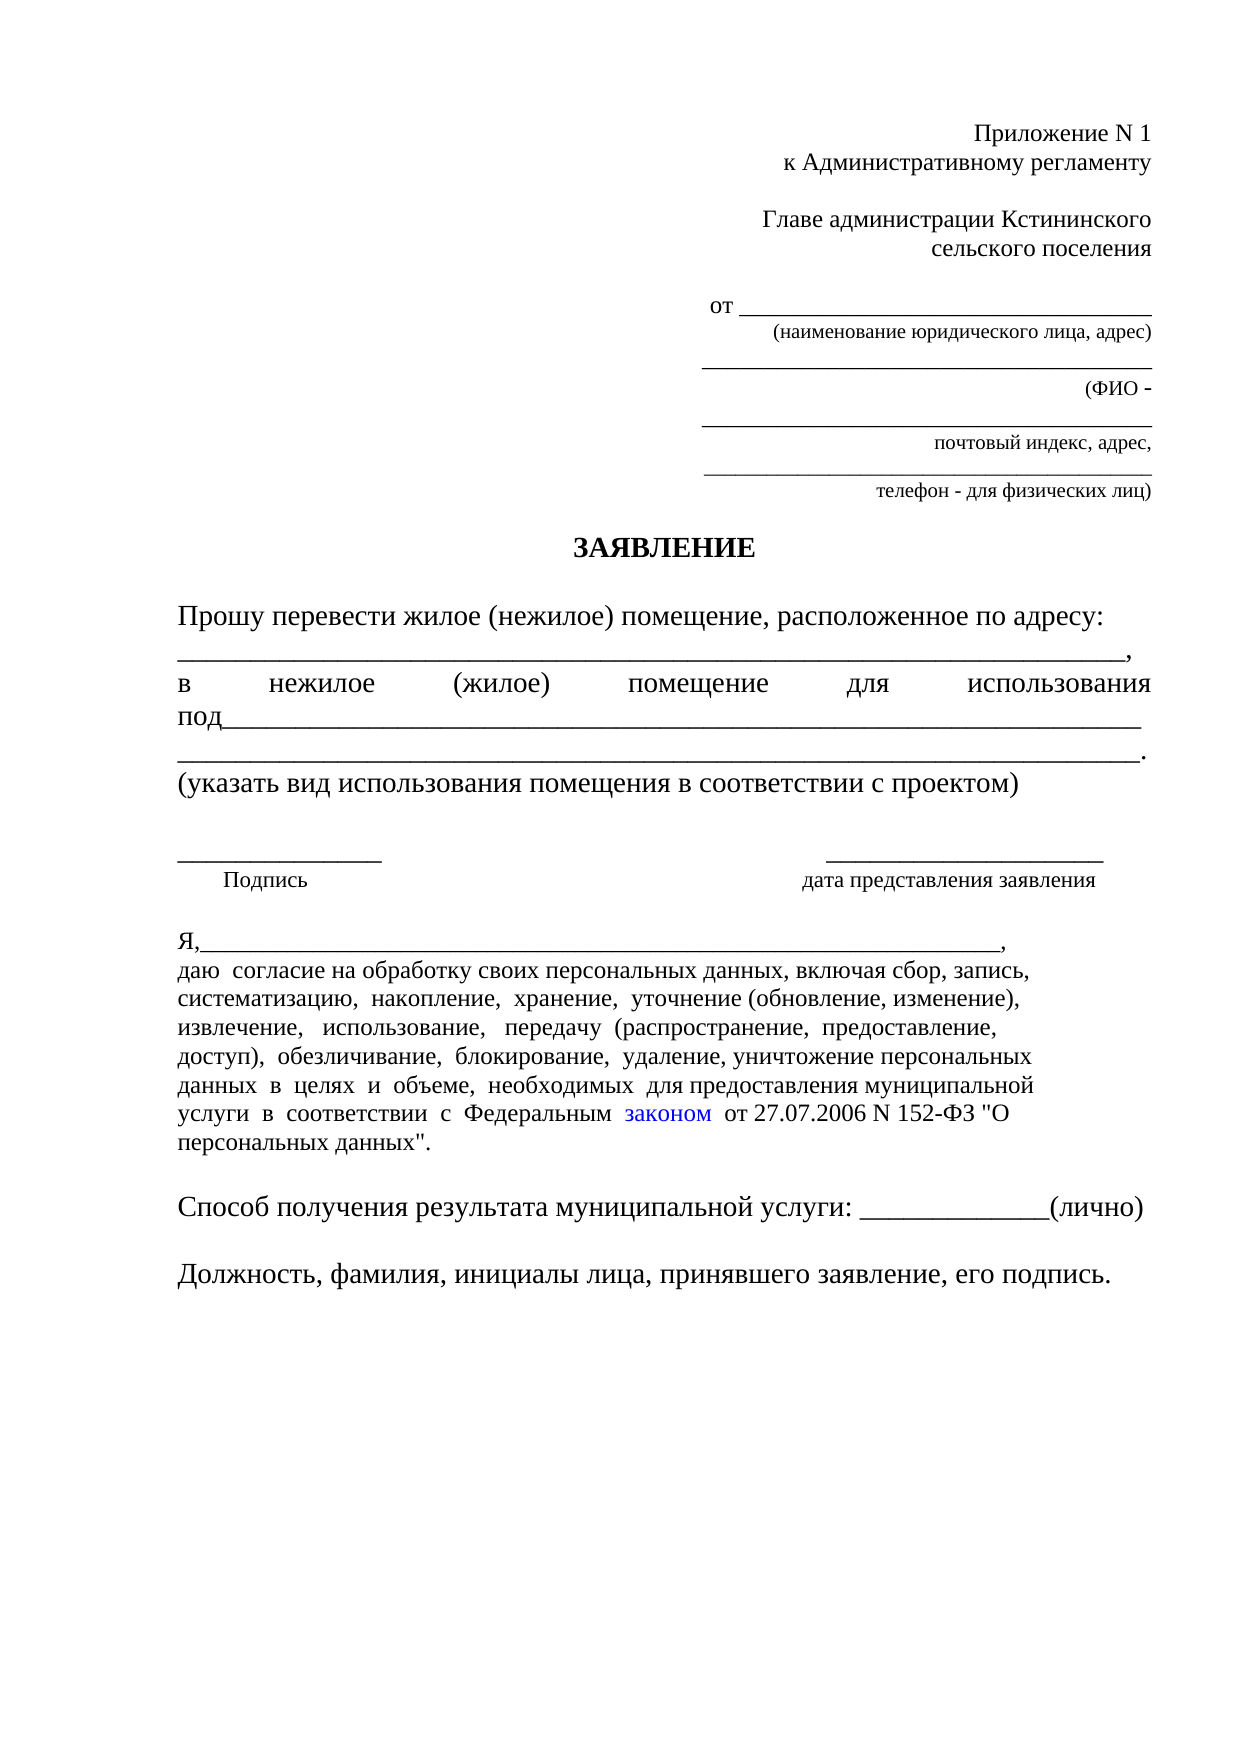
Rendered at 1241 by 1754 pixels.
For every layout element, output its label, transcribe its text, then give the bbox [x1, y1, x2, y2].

text доступ), обезличивание, блокирование, удаление, уничтожение персональных [177, 1041, 1152, 1070]
text ______________ ___________________ [177, 832, 1152, 866]
text телефон - для физических лиц) [177, 478, 1152, 502]
text данных в целях и объеме, необходимых для предоставления муниципальной [177, 1070, 1152, 1098]
text Приложение N 1 [177, 118, 1152, 147]
text Прошу перевести жилое (нежилое) помещение, расположенное по адресу: [177, 598, 1152, 631]
text (ФИО - [177, 372, 1152, 401]
text _________________________________________________________________, в нежилое (жилое) помещение для использования под_________________________________________________________________________________________________________________________________. [177, 631, 1152, 765]
text (наименование юридического лица, адрес) [177, 319, 1152, 343]
text Должность, фамилия, инициалы лица, принявшего заявление, его подпись. [177, 1257, 1152, 1290]
text сельского поселения [177, 233, 1152, 262]
text ____________________________________ [177, 401, 1152, 430]
text ЗАЯВЛЕНИЕ [177, 531, 1152, 564]
text Главе администрации Кстининского [177, 204, 1152, 233]
text к Административному регламенту [177, 147, 1152, 176]
text Подпись дата представления заявления [177, 866, 1152, 892]
text почтовый индекс, адрес, [177, 430, 1152, 454]
text услуги в соответствии с Федеральным законом от 27.07.2006 N 152-ФЗ "О [177, 1098, 1152, 1127]
text ____________________________________ [177, 343, 1152, 372]
text систематизацию, накопление, хранение, уточнение (обновление, изменение), [177, 983, 1152, 1012]
text Я,________________________________________________________________, [177, 926, 1152, 955]
text ___________________________________________ [177, 454, 1152, 478]
text даю согласие на обработку своих персональных данных, включая сбор, запись, [177, 955, 1152, 983]
text Способ получения результата муниципальной услуги: _____________(лично) [177, 1189, 1152, 1223]
text персональных данных". [177, 1127, 1152, 1156]
text извлечение, использование, передачу (распространение, предоставление, [177, 1012, 1152, 1041]
text (указать вид использования помещения в соответствии с проектом) [177, 765, 1152, 799]
text от _________________________________ [177, 291, 1152, 319]
